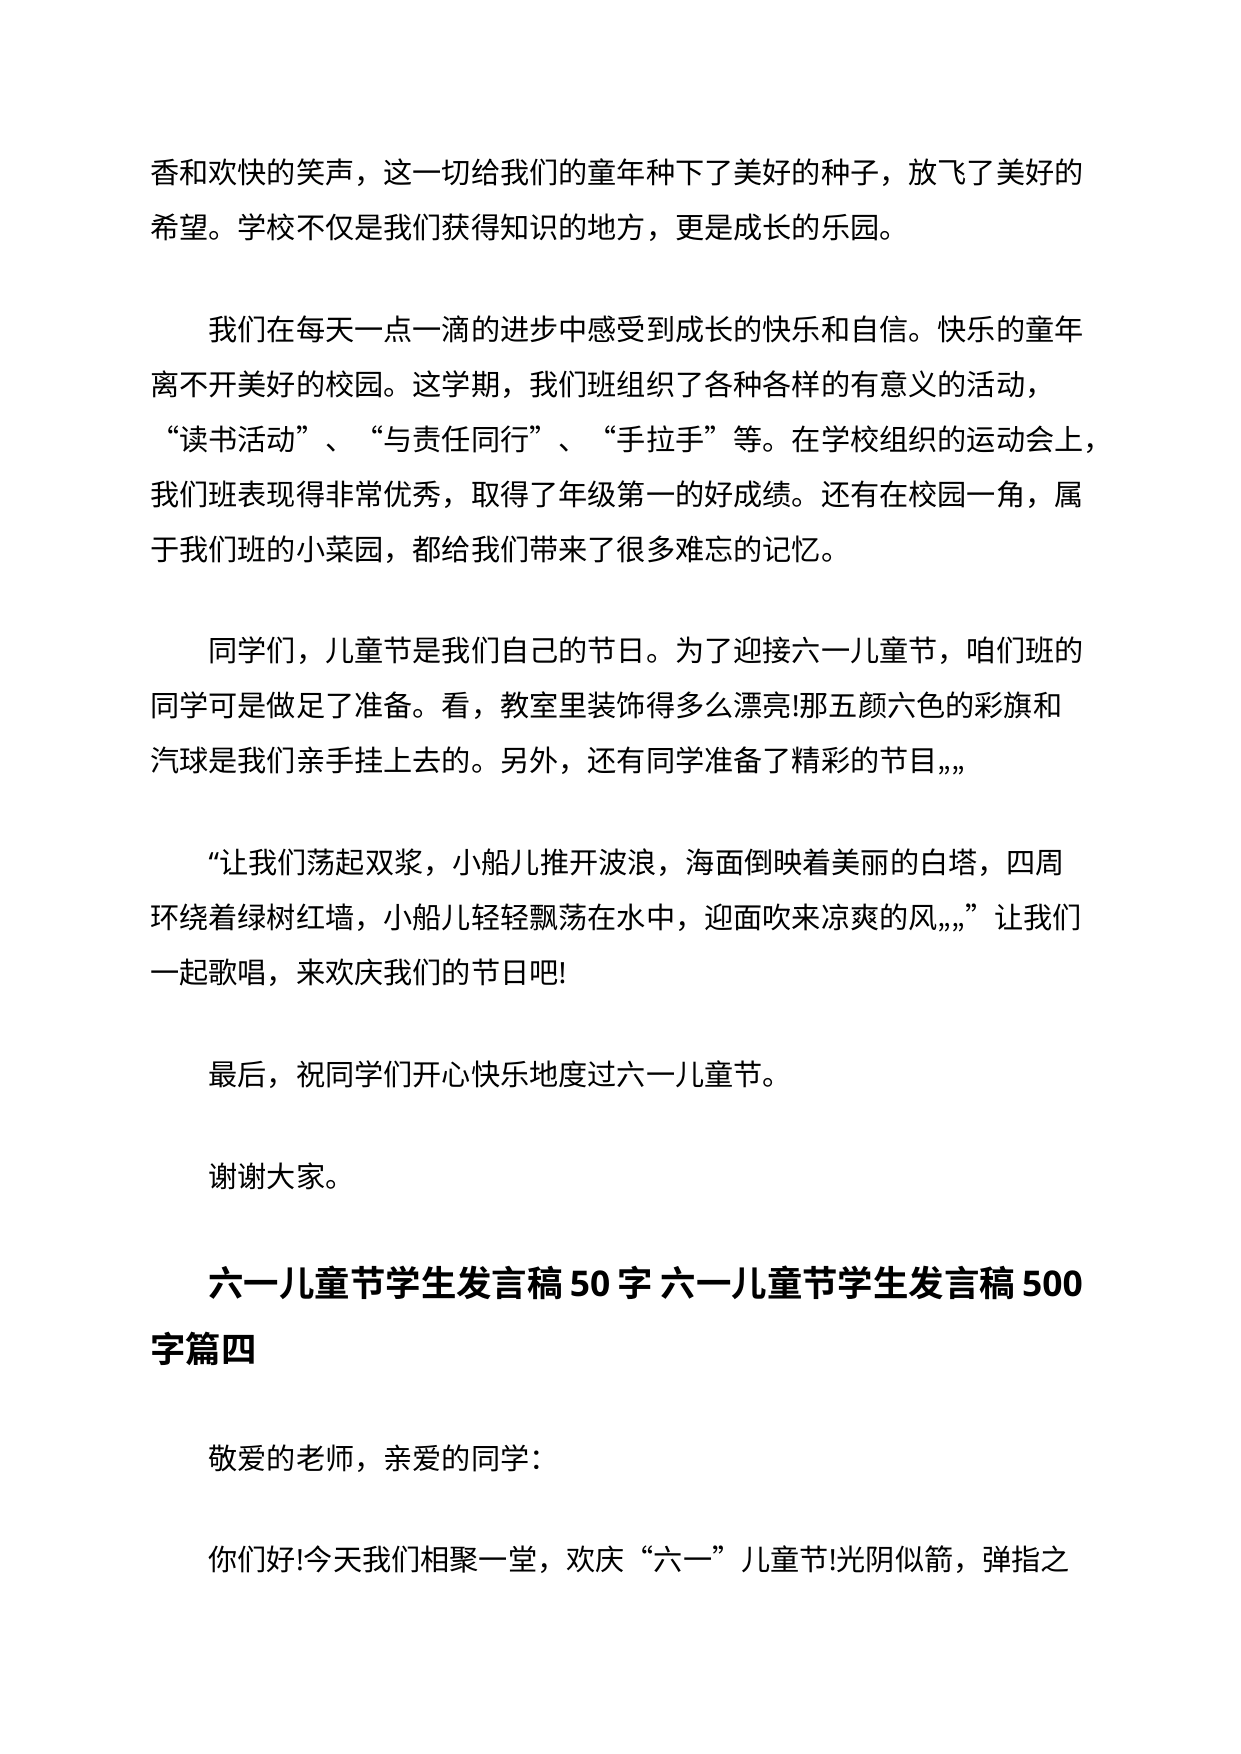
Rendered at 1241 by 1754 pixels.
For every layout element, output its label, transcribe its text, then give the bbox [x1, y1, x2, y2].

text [150, 150, 1090, 247]
text “让我们荡起双浆，小船儿推开波浪，海面倒映着美丽的白塔，四周环绕着绿树红墙，小船儿轻轻飘荡在水中，迎面吹来凉爽的风„„”让我们一起歌唱，来欢庆我们的节日吧! [150, 840, 1090, 992]
text 最后，祝同学们开心快乐地度过六一儿童节。 [150, 1052, 1090, 1094]
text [150, 1537, 1090, 1579]
text 同学们，儿童节是我们自己的节日。为了迎接六一儿童节，咱们班的同学可是做足了准备。看，教室里装饰得多么漂亮!那五颜六色的彩旗和汽球是我们亲手挂上去的。另外，还有同学准备了精彩的节目„„ [150, 628, 1090, 780]
text 谢谢大家。 [150, 1153, 1090, 1196]
text 我们在每天一点一滴的进步中感受到成长的快乐和自信。快乐的童年离不开美好的校园。这学期，我们班组织了各种各样的有意义的活动，“读书活动”、“与责任同行”、“手拉手”等。在学校组织的运动会上，我们班表现得非常优秀，取得了年级第一的好成绩。还有在校园一角，属于我们班的小菜园，都给我们带来了很多难忘的记忆。 [150, 307, 1090, 568]
text 六一儿童节学生发言稿50字 六一儿童节学生发言稿500字篇四 [150, 1255, 1090, 1373]
text 敬爱的老师，亲爱的同学： [150, 1435, 1090, 1477]
